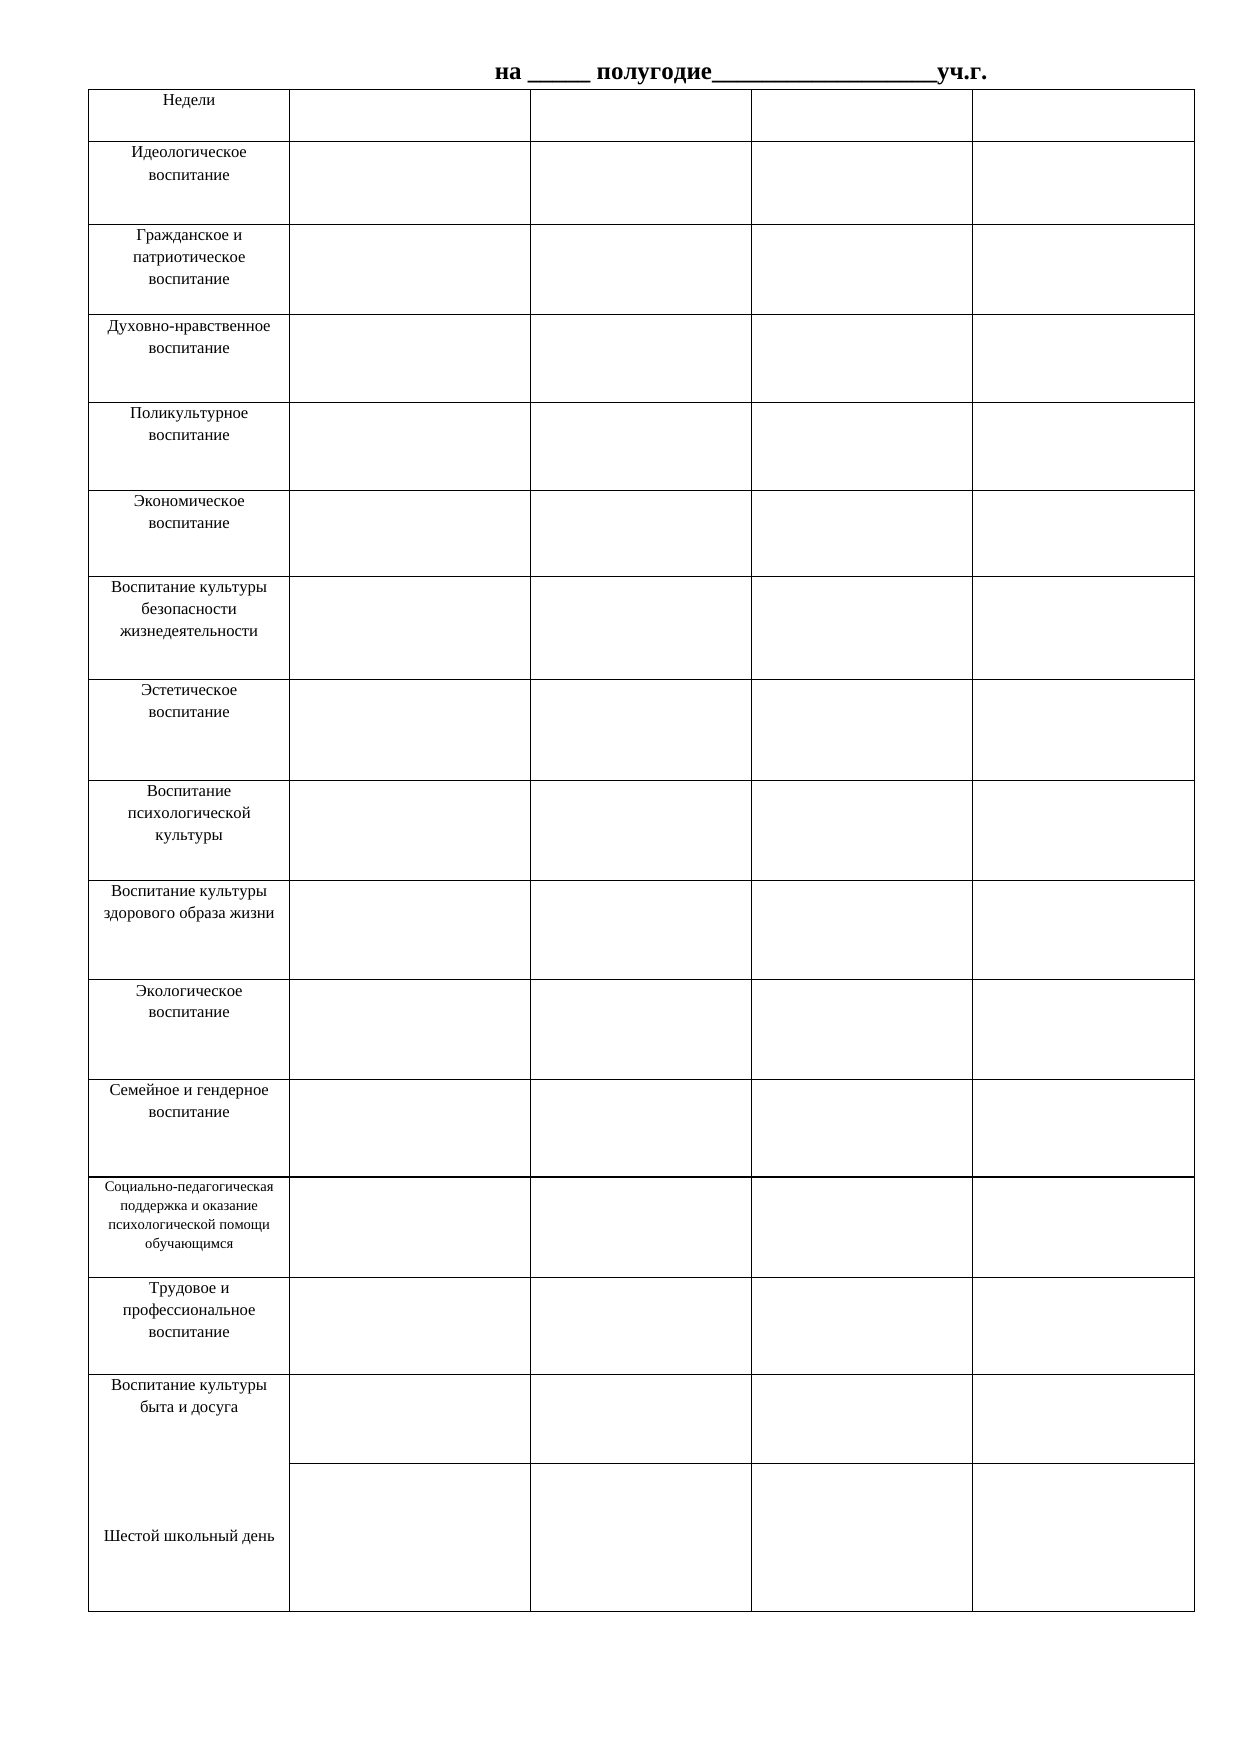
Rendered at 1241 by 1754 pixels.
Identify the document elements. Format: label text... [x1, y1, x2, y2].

table_cell Идеологическое воспитание [89, 142, 289, 224]
table_cell [290, 881, 530, 979]
table_cell [973, 881, 1194, 979]
table_cell [973, 1278, 1194, 1374]
table_cell [752, 881, 972, 979]
table_cell Гражданское и патриотическое воспитание [89, 225, 289, 314]
table_cell [973, 1464, 1194, 1611]
table_cell [290, 1178, 530, 1277]
table_cell [290, 1464, 530, 1611]
table_header [290, 90, 530, 141]
text на _____ полугодие__________________уч.г. [298, 56, 1184, 85]
table_cell [973, 980, 1194, 1079]
table_cell [752, 1375, 972, 1462]
table_cell [531, 577, 751, 679]
table_cell Воспитание культуры здорового образа жизни [89, 881, 289, 979]
table_cell Воспитание культуры безопасности жизнедеятельности [89, 577, 289, 679]
table_cell [531, 1464, 751, 1611]
table_cell [973, 142, 1194, 224]
table_cell [973, 577, 1194, 679]
table_cell Эстетическое воспитание [89, 680, 289, 780]
table_cell [531, 1278, 751, 1374]
table_cell [752, 1080, 972, 1176]
table_cell [973, 680, 1194, 780]
table_cell [290, 781, 530, 879]
table_cell [973, 1080, 1194, 1176]
table_cell [973, 1178, 1194, 1277]
table_cell [290, 980, 530, 1079]
table_cell [973, 1375, 1194, 1462]
table_cell [531, 1080, 751, 1176]
table_cell [752, 225, 972, 314]
table_cell Поликультурное воспитание [89, 403, 289, 490]
table_cell [290, 1278, 530, 1374]
table_cell Экологическое воспитание [89, 980, 289, 1079]
table_cell [290, 680, 530, 780]
table_cell [531, 403, 751, 490]
table_cell [752, 491, 972, 576]
table_cell [531, 225, 751, 314]
table_cell Экономическое воспитание [89, 491, 289, 576]
table_cell [752, 577, 972, 679]
table_cell [290, 403, 530, 490]
table_cell [531, 980, 751, 1079]
table_cell [973, 225, 1194, 314]
table_cell [973, 491, 1194, 576]
table_cell Воспитание культуры быта и досуга Шестой школьный день [89, 1375, 289, 1611]
table_cell [531, 881, 751, 979]
table_cell [531, 142, 751, 224]
table_cell [752, 781, 972, 879]
table_cell [752, 142, 972, 224]
table_cell [973, 403, 1194, 490]
table_header Недели [89, 90, 289, 141]
table_cell [973, 781, 1194, 879]
table_cell [752, 680, 972, 780]
table_cell [531, 491, 751, 576]
table_cell [290, 1080, 530, 1176]
table_cell [973, 315, 1194, 402]
table_cell Трудовое и профессиональное воспитание [89, 1278, 289, 1374]
table_cell [752, 403, 972, 490]
table_cell Семейное и гендерное воспитание [89, 1080, 289, 1176]
table_header [752, 90, 972, 141]
table_cell Духовно-нравственное воспитание [89, 315, 289, 402]
table_cell [752, 1278, 972, 1374]
table_header [531, 90, 751, 141]
table_cell [752, 1178, 972, 1277]
table_cell [531, 680, 751, 780]
table_cell [531, 315, 751, 402]
table_cell [290, 142, 530, 224]
table_cell [290, 491, 530, 576]
table_cell [752, 1464, 972, 1611]
table_cell Социально-педагогическая поддержка и оказание психологической помощи обучающимся [89, 1178, 289, 1277]
table_cell [752, 980, 972, 1079]
table_cell [531, 1178, 751, 1277]
table_cell [531, 781, 751, 879]
table_cell [290, 1375, 530, 1462]
table_cell Воспитание психологической культуры [89, 781, 289, 879]
table_cell [290, 577, 530, 679]
table_cell [290, 315, 530, 402]
table_header [973, 90, 1194, 141]
table_cell [531, 1375, 751, 1462]
table_cell [752, 315, 972, 402]
table_cell [290, 225, 530, 314]
